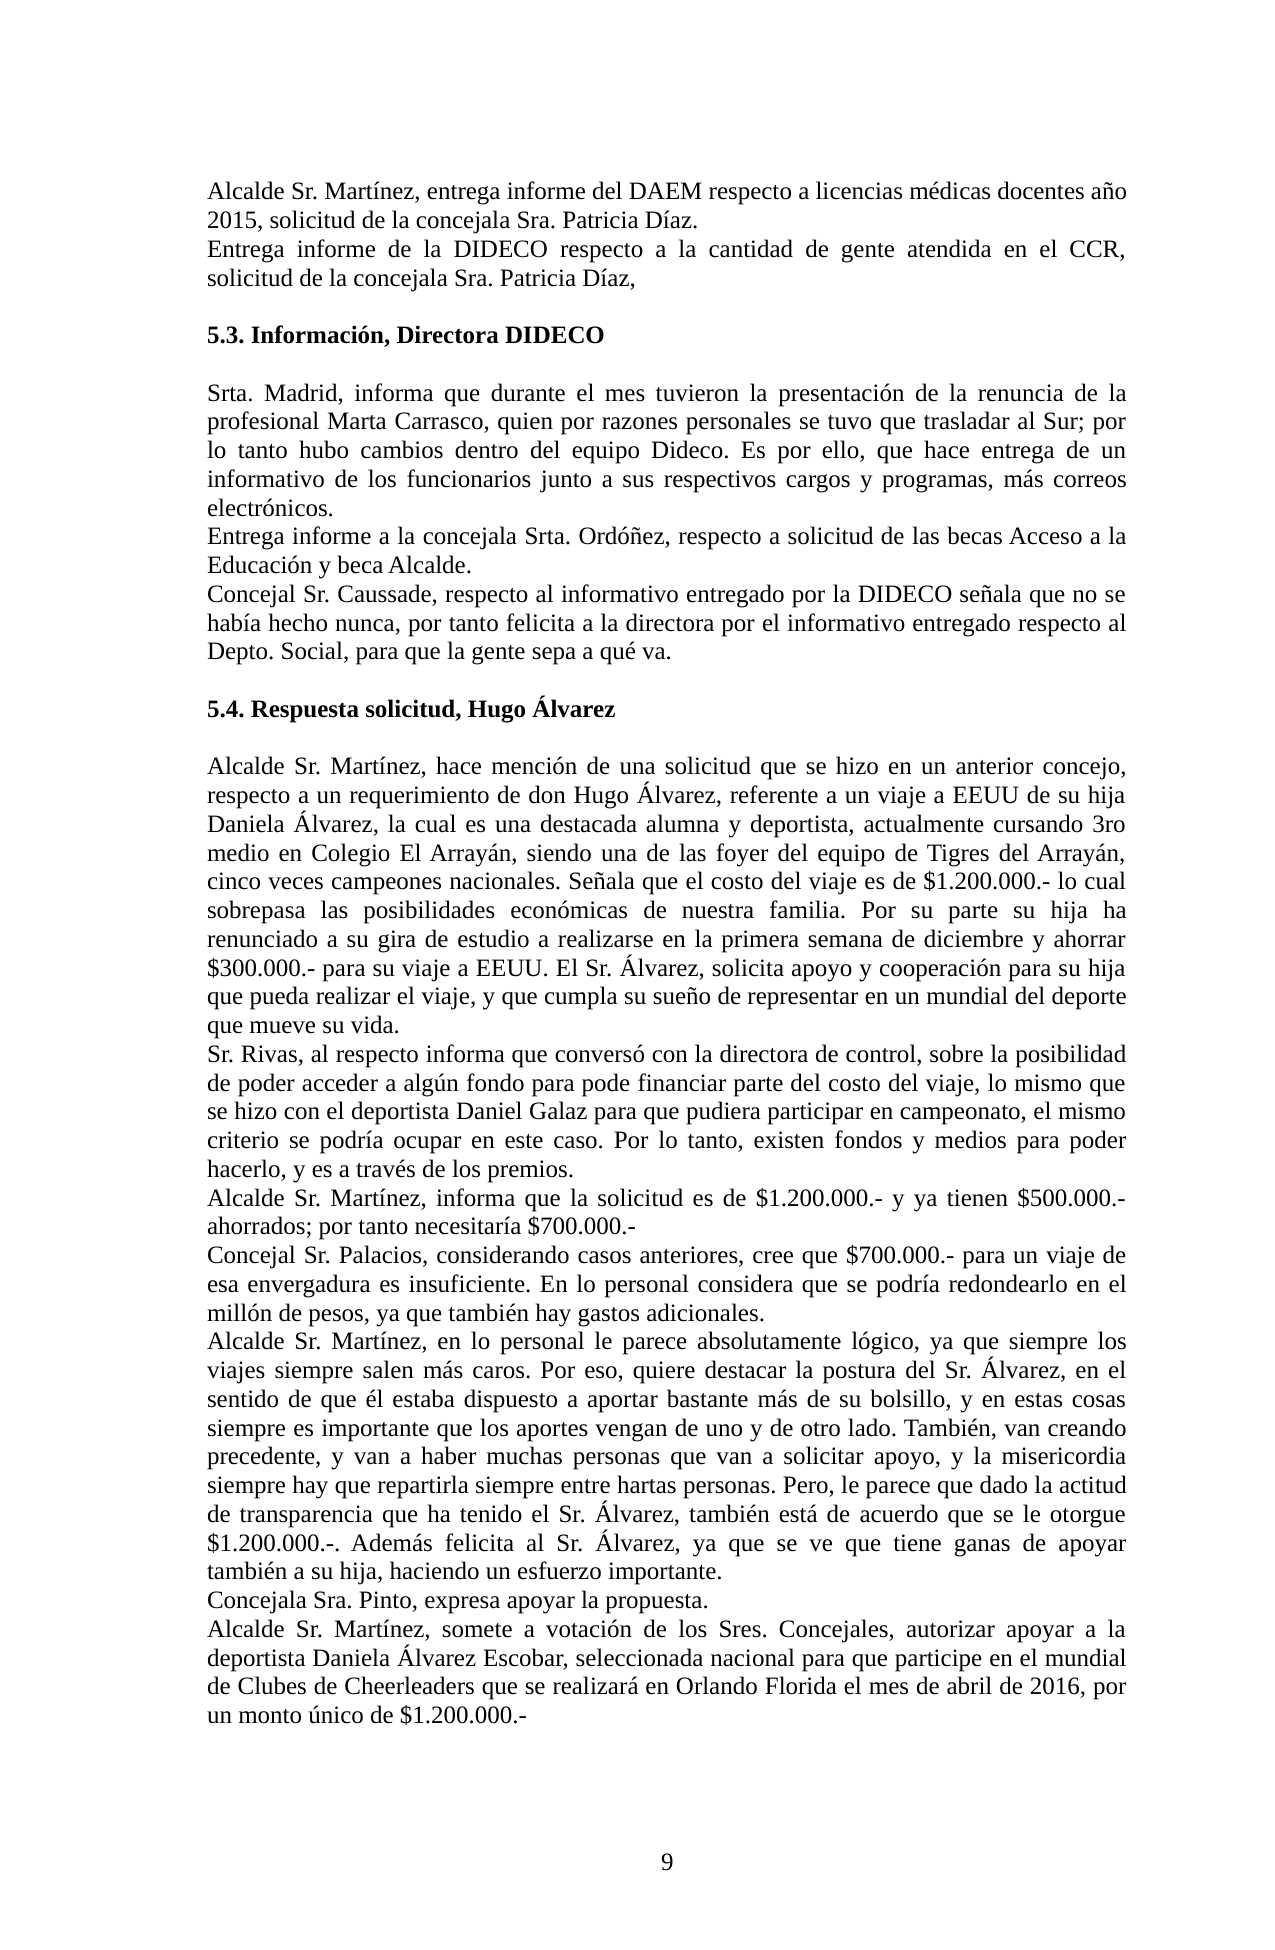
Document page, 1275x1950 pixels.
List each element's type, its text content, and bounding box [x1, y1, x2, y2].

text Concejal Sr. Caussade, respecto al informativo entregado por la DIDECO señala que no se había hecho nunca, por tanto felicita a la directora por el informativo entregado respecto al Depto. Social, para que la gente sepa a qué va. [207, 579, 1127, 665]
text Entrega informe de la DIDECO respecto a la cantidad de gente atendida en el CCR, solicitud de la concejala Sra. Patricia Díaz, [207, 234, 1127, 291]
text Concejala Sra. Pinto, expresa apoyar la propuesta. [207, 1585, 1127, 1614]
text Srta. Madrid, informa que durante el mes tuvieron la presentación de la renuncia de la profesional Marta Carrasco, quien por razones personales se tuvo que trasladar al Sur; por lo tanto hubo cambios dentro del equipo Dideco. Es por ello, que hace entrega de un informativo de los funcionarios junto a sus respectivos cargos y programas, más correos electrónicos. [207, 378, 1127, 521]
text 5.3. Información, Directora DIDECO [207, 320, 1127, 349]
text Alcalde Sr. Martínez, entrega informe del DAEM respecto a licencias médicas docentes año 2015, solicitud de la concejala Sra. Patricia Díaz. [207, 176, 1127, 234]
text Entrega informe a la concejala Srta. Ordóñez, respecto a solicitud de las becas Acceso a la Educación y beca Alcalde. [207, 521, 1127, 579]
text Concejal Sr. Palacios, considerando casos anteriores, cree que $700.000.- para un viaje de esa envergadura es insuficiente. En lo personal considera que se podría redondearlo en el millón de pesos, ya que también hay gastos adicionales. [207, 1240, 1127, 1326]
text Alcalde Sr. Martínez, informa que la solicitud es de $1.200.000.- y ya tienen $500.000.- ahorrados; por tanto necesitaría $700.000.- [207, 1183, 1127, 1240]
text Sr. Rivas, al respecto informa que conversó con la directora de control, sobre la posibilidad de poder acceder a algún fondo para pode financiar parte del costo del viaje, lo mismo que se hizo con el deportista Daniel Galaz para que pudiera participar en campeonato, el mismo criterio se podría ocupar en este caso. Por lo tanto, existen fondos y medios para poder hacerlo, y es a través de los premios. [207, 1039, 1127, 1183]
text Alcalde Sr. Martínez, en lo personal le parece absolutamente lógico, ya que siempre los viajes siempre salen más caros. Por eso, quiere destacar la postura del Sr. Álvarez, en el sentido de que él estaba dispuesto a aportar bastante más de su bolsillo, y en estas cosas siempre es importante que los aportes vengan de uno y de otro lado. También, van creando precedente, y van a haber muchas personas que van a solicitar apoyo, y la misericordia siempre hay que repartirla siempre entre hartas personas. Pero, le parece que dado la actitud de transparencia que ha tenido el Sr. Álvarez, también está de acuerdo que se le otorgue $1.200.000.-. Además felicita al Sr. Álvarez, ya que se ve que tiene ganas de apoyar también a su hija, haciendo un esfuerzo importante. [207, 1326, 1127, 1585]
text Alcalde Sr. Martínez, hace mención de una solicitud que se hizo en un anterior concejo, respecto a un requerimiento de don Hugo Álvarez, referente a un viaje a EEUU de su hija Daniela Álvarez, la cual es una destacada alumna y deportista, actualmente cursando 3ro medio en Colegio El Arrayán, siendo una de las foyer del equipo de Tigres del Arrayán, cinco veces campeones nacionales. Señala que el costo del viaje es de $1.200.000.- lo cual sobrepasa las posibilidades económicas de nuestra familia. Por su parte su hija ha renunciado a su gira de estudio a realizarse en la primera semana de diciembre y ahorrar $300.000.- para su viaje a EEUU. El Sr. Álvarez, solicita apoyo y cooperación para su hija que pueda realizar el viaje, y que cumpla su sueño de representar en un mundial del deporte que mueve su vida. [207, 751, 1127, 1039]
text Alcalde Sr. Martínez, somete a votación de los Sres. Concejales, autorizar apoyar a la deportista Daniela Álvarez Escobar, seleccionada nacional para que participe en el mundial de Clubes de Cheerleaders que se realizará en Orlando Florida el mes de abril de 2016, por un monto único de $1.200.000.- [207, 1614, 1127, 1729]
text 5.4. Respuesta solicitud, Hugo Álvarez [207, 694, 1127, 723]
